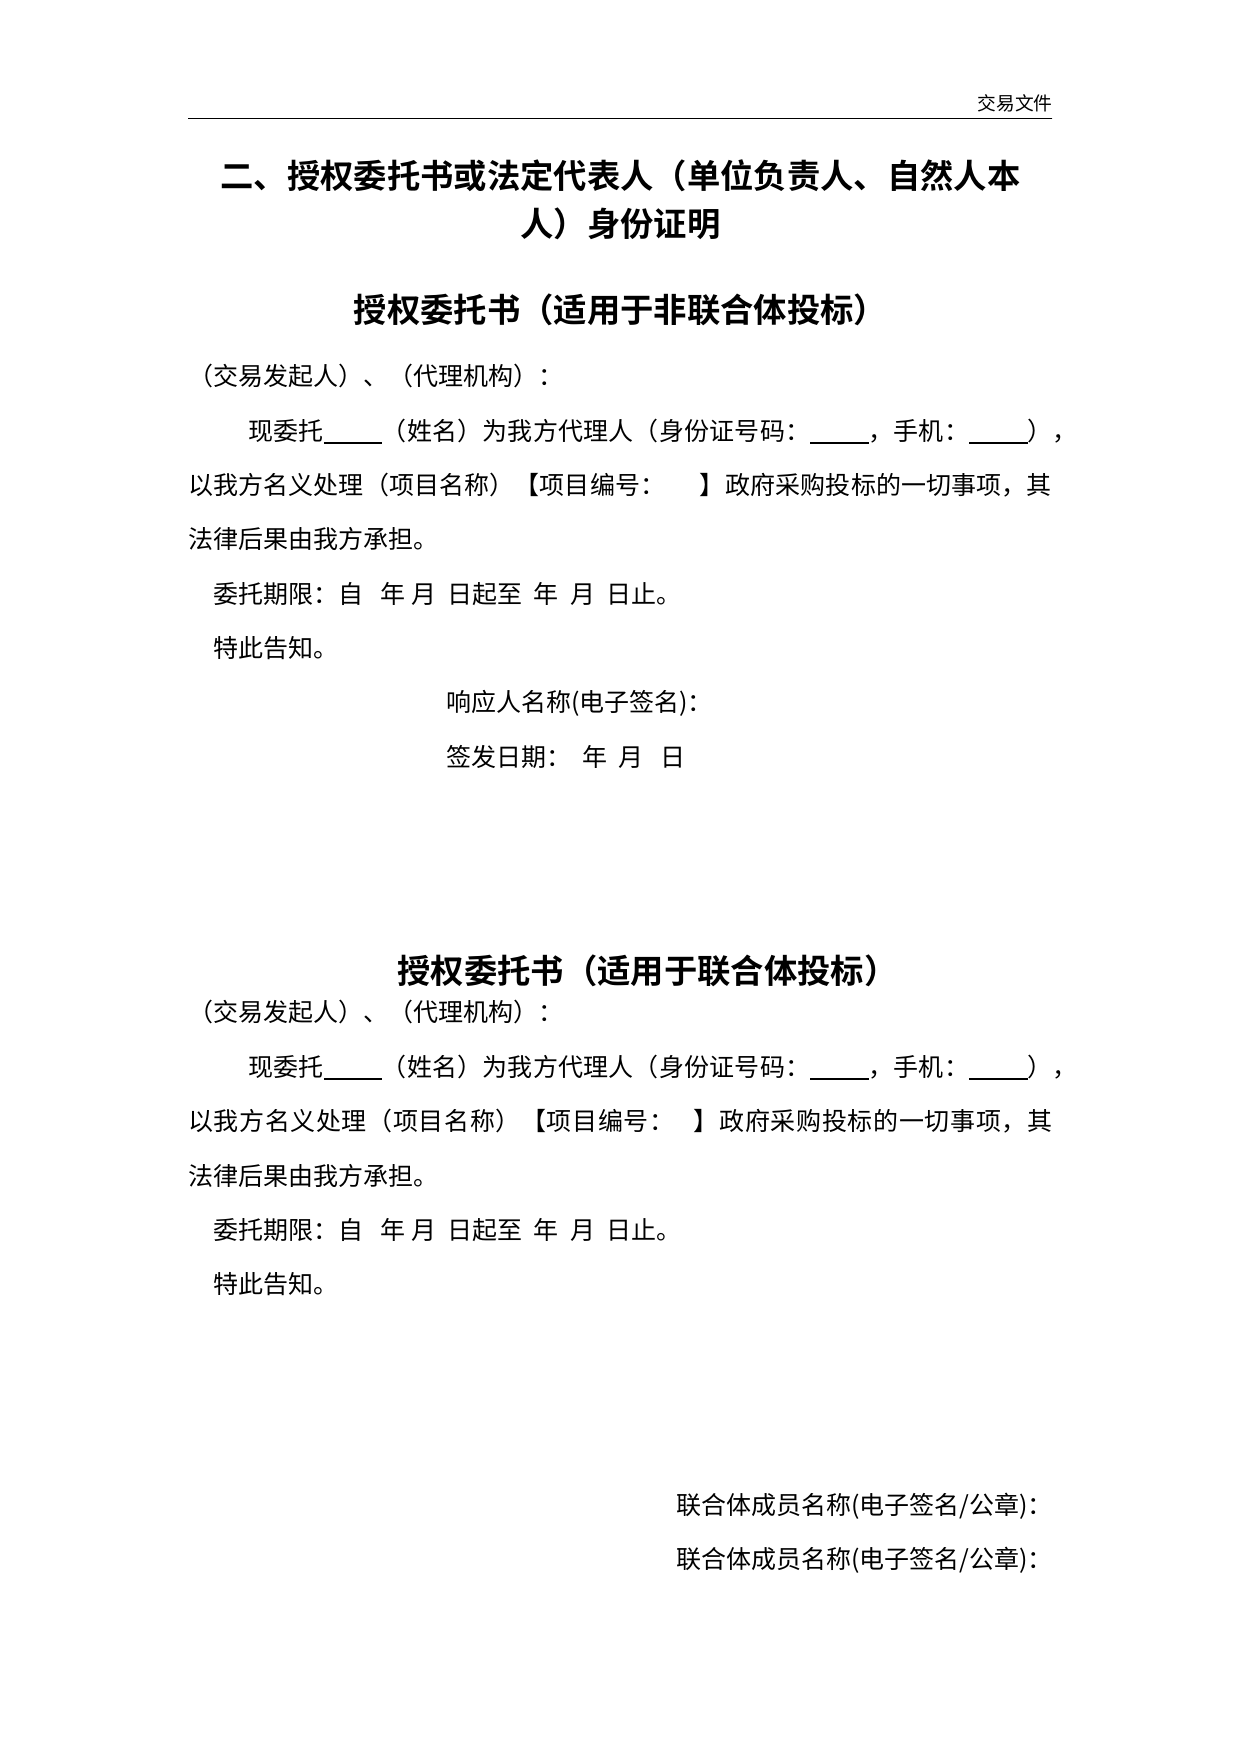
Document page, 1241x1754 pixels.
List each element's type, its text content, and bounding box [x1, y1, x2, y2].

text 特此告知。 [188, 628, 1052, 665]
text （交易发起人）、（代理机构）： [188, 357, 1052, 393]
text 响应人名称(电子签名)： [188, 683, 1052, 719]
text 授权委托书（适用于非联合体投标） [188, 284, 1052, 332]
text 委托期限：自 年 月 日起至 年 月 日止。 [188, 1210, 1052, 1247]
text （交易发起人）、（代理机构）： [188, 993, 1052, 1029]
text 委托期限：自 年 月 日起至 年 月 日止。 [188, 574, 1052, 610]
text 签发日期： 年 月 日 [188, 737, 1052, 773]
text 现委托 （姓名）为我方代理人（身份证号码： ，手机： ），以我方名义处理（项目名称）【项目编号： 】政府采购投标的一切事项，其法律后果由我方承担。 [188, 411, 1052, 556]
text 授权委托书（适用于联合体投标） [188, 945, 1052, 993]
text 联合体成员名称(电子签名/公章)： [188, 1485, 1052, 1521]
text 现委托 （姓名）为我方代理人（身份证号码： ，手机： ），以我方名义处理（项目名称）【项目编号： 】政府采购投标的一切事项，其法律后果由我方承担。 [188, 1047, 1052, 1192]
text 特此告知。 [188, 1265, 1052, 1301]
text 联合体成员名称(电子签名/公章)： [188, 1539, 1052, 1576]
text 二、授权委托书或法定代表人（单位负责人、自然人本人）身份证明 [188, 150, 1052, 246]
